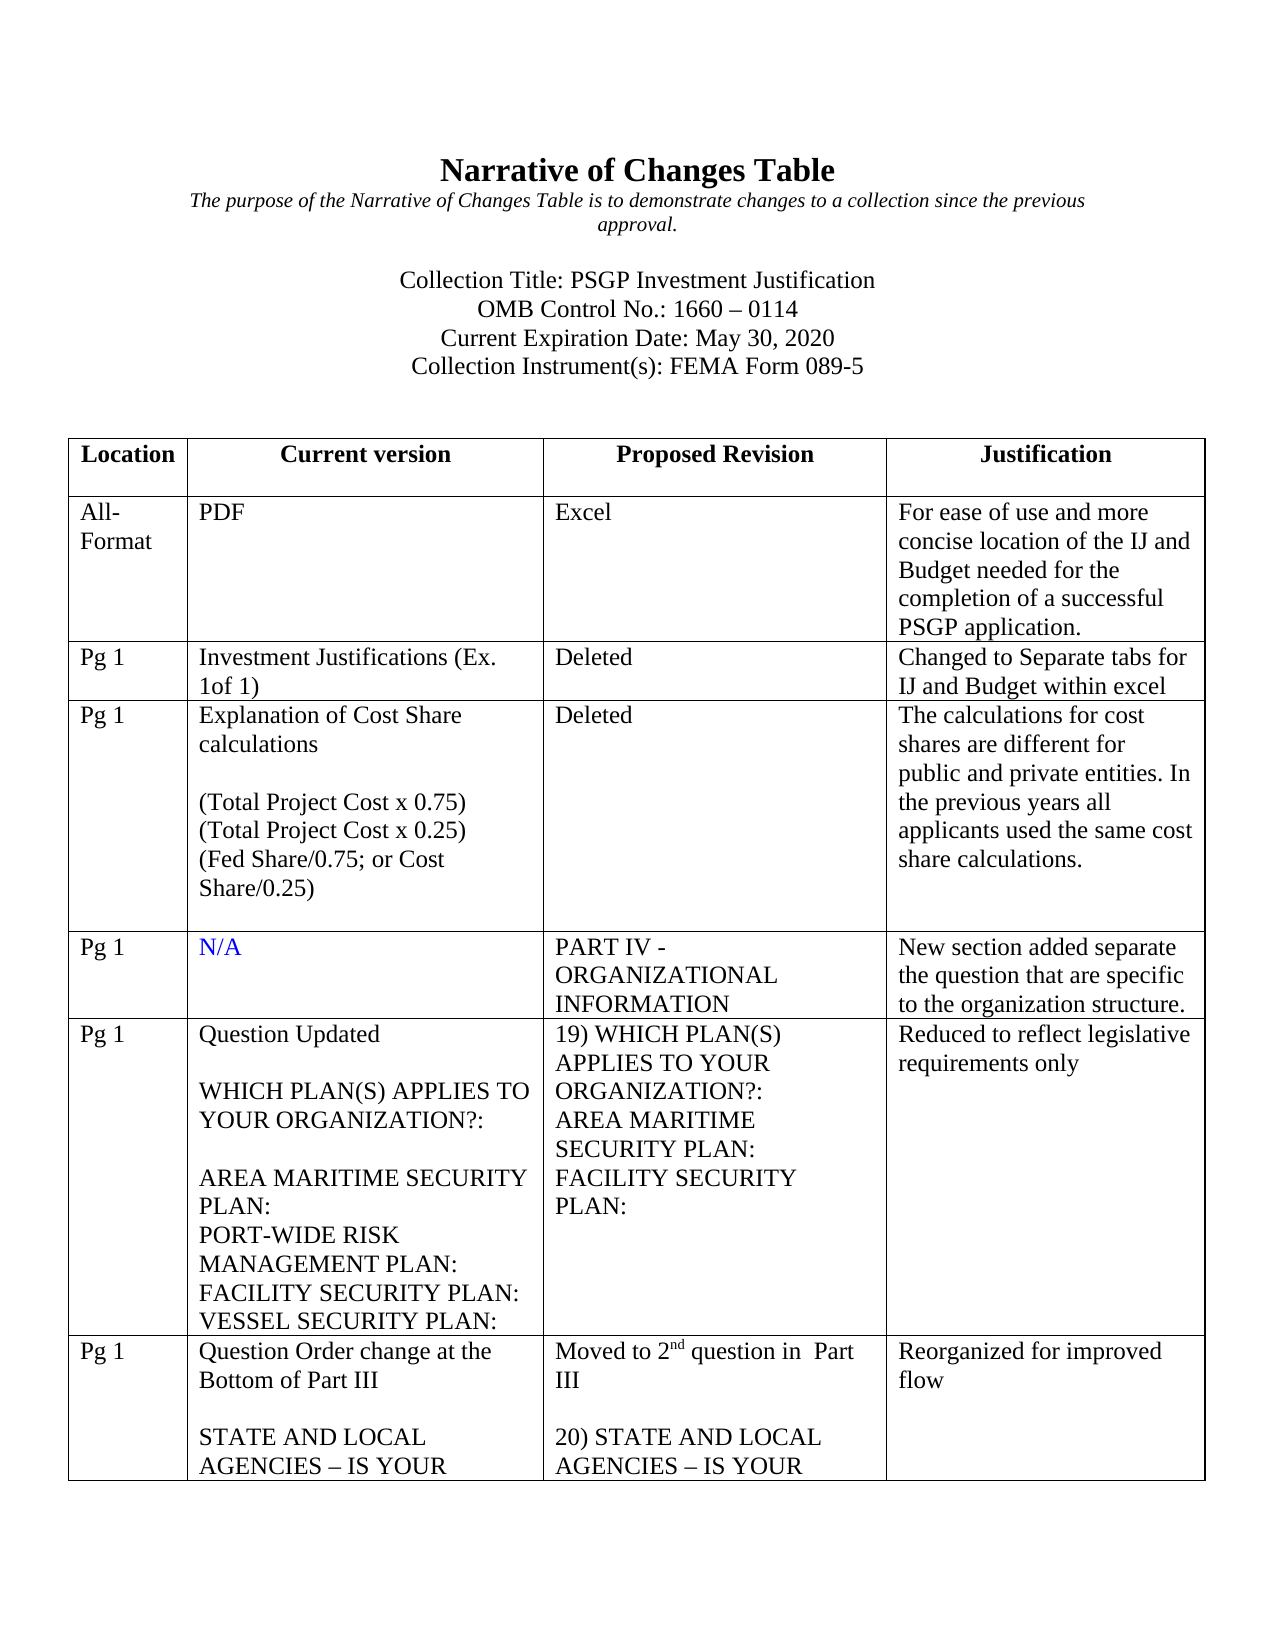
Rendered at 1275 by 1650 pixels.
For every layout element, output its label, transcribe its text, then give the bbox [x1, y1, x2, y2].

table_header Proposed Revision [544, 439, 886, 496]
table_cell N/A [188, 932, 543, 1018]
text Narrative of Changes Table [150, 150, 1125, 188]
text Current Expiration Date: May 30, 2020 [150, 323, 1125, 351]
text OMB Control No.: 1660 – 0114 [150, 294, 1125, 323]
table_cell 19) WHICH PLAN(S) APPLIES TO YOUR ORGANIZATION?: AREA MARITIME SECURITY PLAN: FACILITY SECURITY PLAN: [544, 1019, 886, 1335]
table_cell PDF [188, 497, 543, 641]
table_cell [887, 1336, 1204, 1480]
table_cell All-Format [69, 497, 187, 641]
table_header Justification [887, 439, 1204, 496]
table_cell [544, 1336, 886, 1480]
text Collection Instrument(s): FEMA Form 089-5 [150, 351, 1125, 380]
table_cell Pg 1 [69, 1336, 187, 1480]
table_header Current version [188, 439, 543, 496]
table_cell Pg 1 [69, 642, 187, 699]
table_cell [188, 1336, 543, 1480]
table_cell Pg 1 [69, 932, 187, 1018]
table_cell Excel [544, 497, 886, 641]
text Collection Title: PSGP Investment Justification [150, 265, 1125, 294]
table_cell PART IV - ORGANIZATIONAL INFORMATION [544, 932, 886, 1018]
text The purpose of the Narrative of Changes Table is to demonstrate changes to a collection since the previous approval. [150, 188, 1125, 236]
table_cell Changed to Separate tabs for IJ and Budget within excel [887, 642, 1204, 699]
table_cell Reduced to reflect legislative requirements only [887, 1019, 1204, 1335]
table_cell Investment Justifications (Ex. 1of 1) [188, 642, 543, 699]
table_cell The calculations for cost shares are different for public and private entities. In the previous years all applicants used the same cost share calculations. [887, 701, 1204, 931]
table_cell For ease of use and more concise location of the IJ and Budget needed for the completion of a successful PSGP application. [887, 497, 1204, 641]
table_header Location [69, 439, 187, 496]
table_cell Pg 1 [69, 701, 187, 931]
table_cell Explanation of Cost Share calculations (Total Project Cost x 0.75) (Total Project Cost x 0.25) (Fed Share/0.75; or Cost Share/0.25) [188, 701, 543, 931]
table_cell New section added separate the question that are specific to the organization structure. [887, 932, 1204, 1018]
table_cell Deleted [544, 701, 886, 931]
table_cell Question Updated WHICH PLAN(S) APPLIES TO YOUR ORGANIZATION?: AREA MARITIME SECURITY PLAN: PORT-WIDE RISK MANAGEMENT PLAN: FACILITY SECURITY PLAN: VESSEL SECURITY PLAN: [188, 1019, 543, 1335]
table_cell Deleted [544, 642, 886, 699]
table_cell Pg 1 [69, 1019, 187, 1335]
